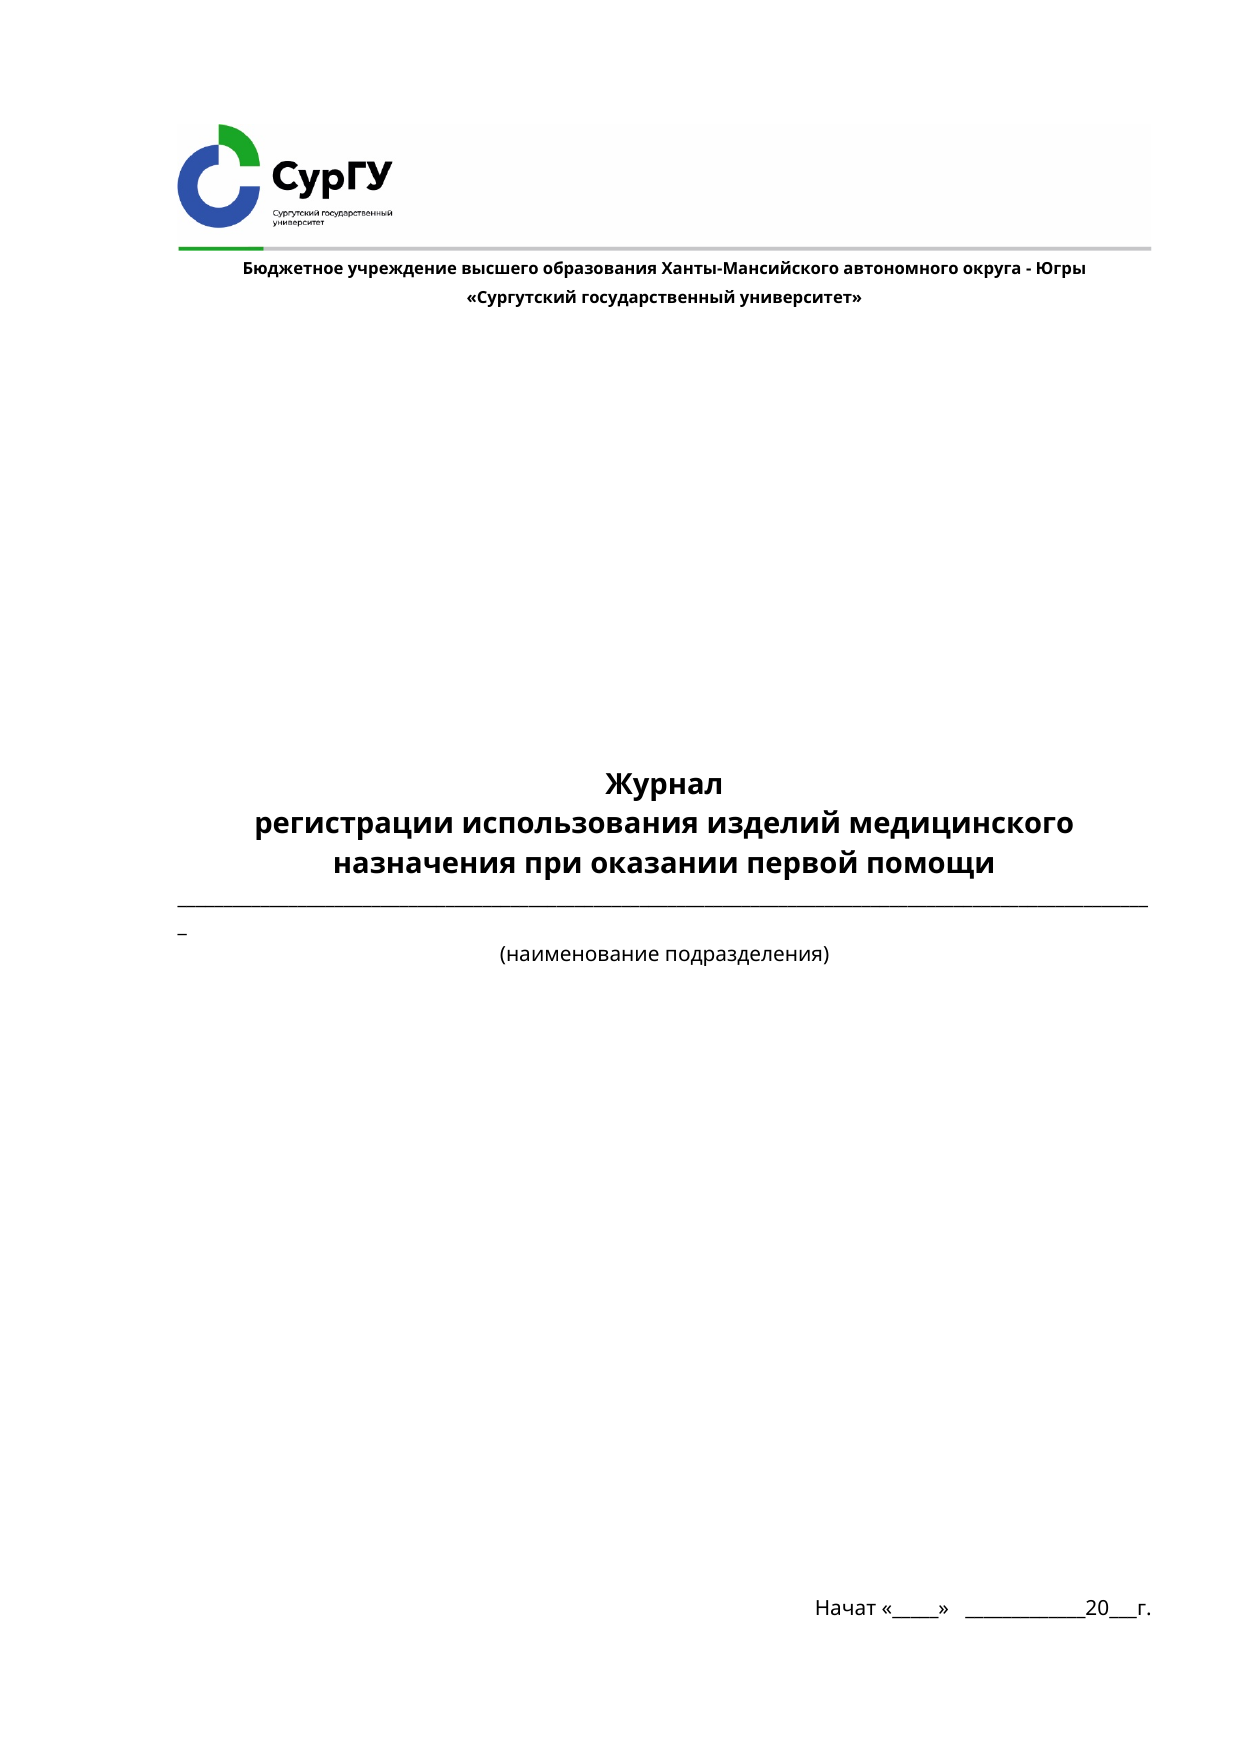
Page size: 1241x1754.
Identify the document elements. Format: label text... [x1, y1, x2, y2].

text «Сургутский государственный университет» [177, 285, 1152, 308]
text Журнал [177, 763, 1152, 803]
text __________________________________________________________________________________________________________ [177, 882, 1152, 939]
picture [177, 124, 1152, 251]
text регистрации использования изделий медицинского назначения при оказании первой помощи [177, 803, 1152, 882]
text (наименование подразделения) [177, 939, 1152, 967]
text Бюджетное учреждение высшего образования Ханты-Мансийского автономного округа - Югры [177, 256, 1152, 279]
text Начат «_____» _____________20___г. [177, 1593, 1152, 1622]
